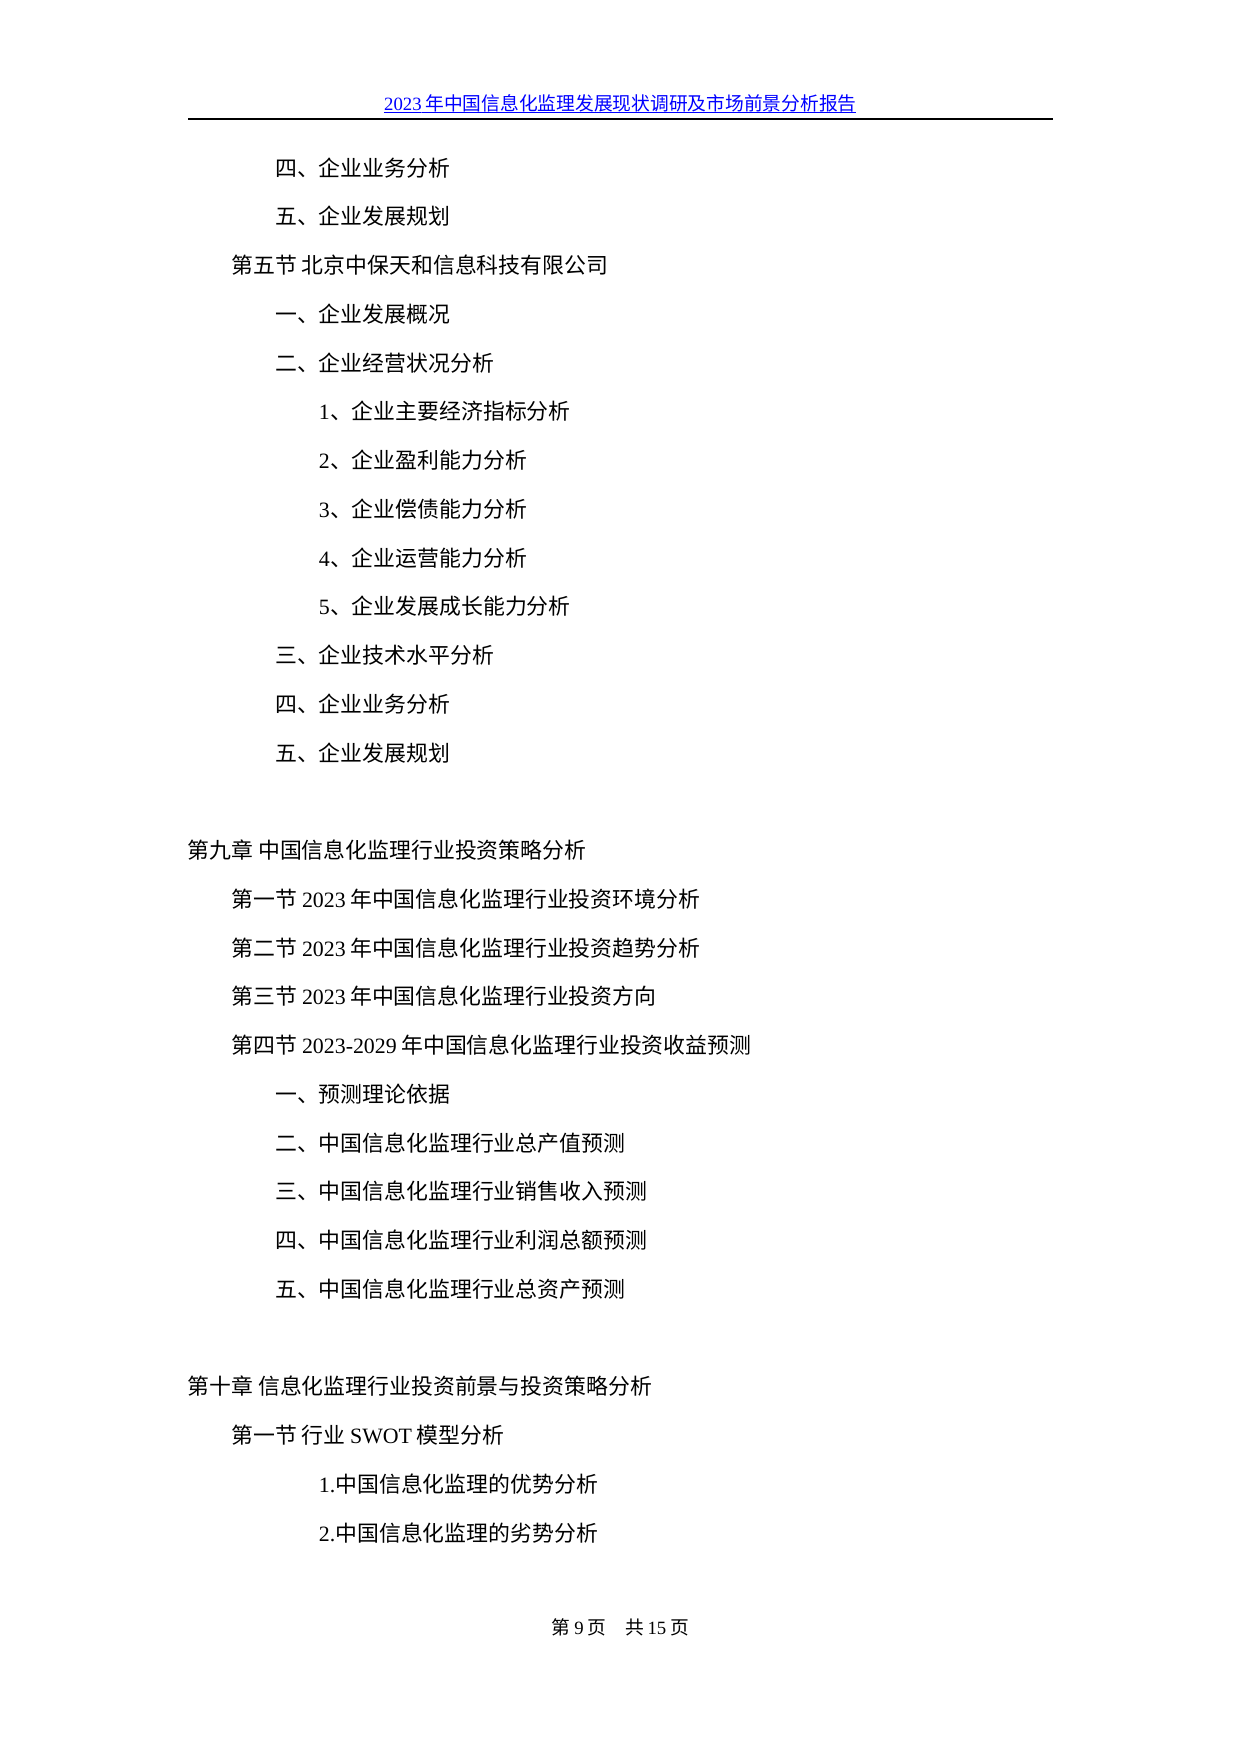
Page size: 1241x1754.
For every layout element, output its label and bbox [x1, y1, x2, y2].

text [187, 150, 1053, 1548]
